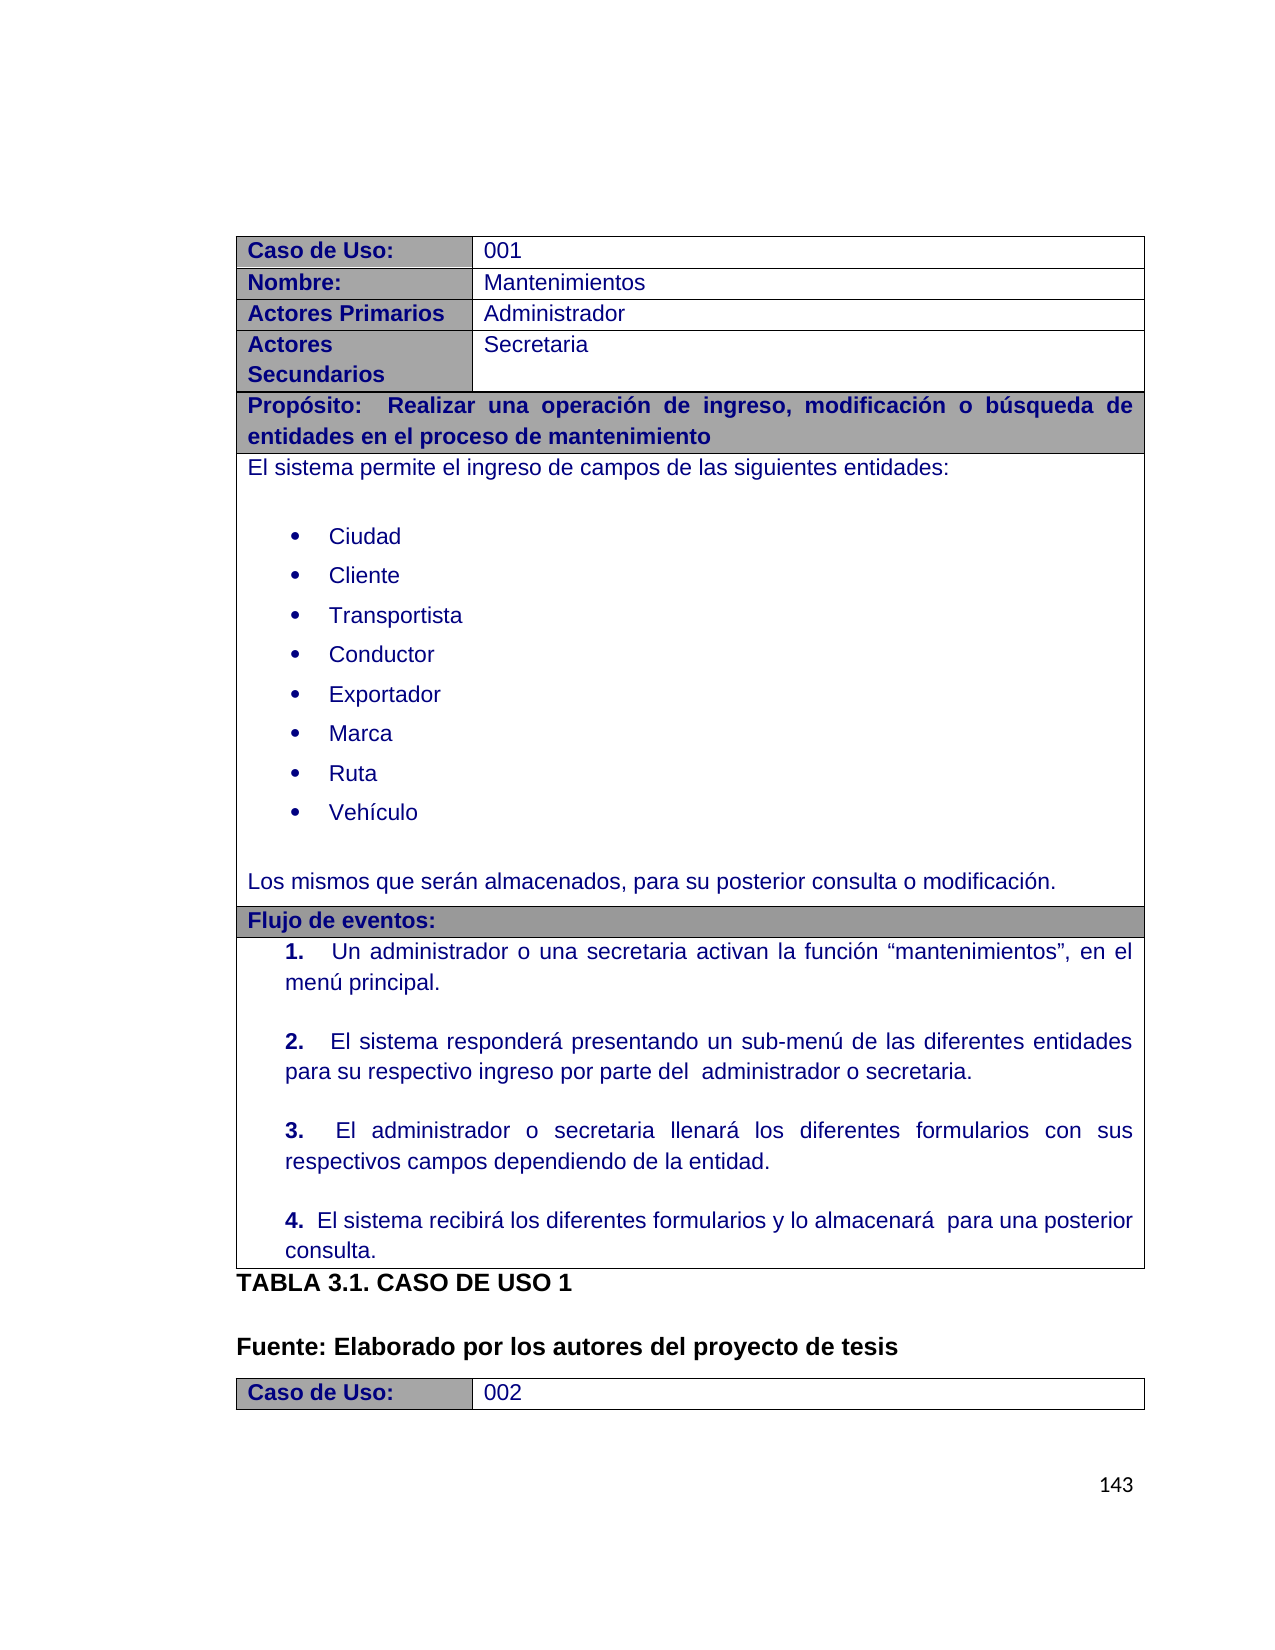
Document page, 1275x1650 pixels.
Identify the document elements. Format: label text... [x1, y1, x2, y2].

table_cell Administrador [473, 300, 1144, 330]
table_cell Actores Secundarios [237, 331, 472, 391]
text TABLA 3.1. CASO DE USO 1 [236, 1269, 1133, 1297]
table_header 002 [473, 1379, 1144, 1409]
table_cell Propósito: Realizar una operación de ingreso, modificación o búsqueda de entidades en el proceso de mantenimiento [237, 393, 1144, 453]
table_cell Nombre: [237, 269, 472, 299]
table_cell Flujo de eventos: [237, 907, 1144, 937]
table_cell 1. Un administrador o una secretaria activan la función “mantenimientos”, en el menú principal. 2. El sistema responderá presentando un sub-menú de las diferentes entidades para su respectivo ingreso por parte del administrador o secretaria. 3. El administrador o secretaria llenará los diferentes formularios con sus respectivos campos dependiendo de la entidad. 4. El sistema recibirá los diferentes formularios y lo almacenará para una posterior consulta. [237, 938, 1144, 1267]
table_header Caso de Uso: [237, 237, 472, 267]
text Fuente: Elaborado por los autores del proyecto de tesis [236, 1332, 1133, 1361]
table_header Caso de Uso: [237, 1379, 472, 1409]
table_cell Mantenimientos [473, 269, 1144, 299]
table_cell Secretaria [473, 331, 1144, 391]
table_header 001 [473, 237, 1144, 267]
table_cell Actores Primarios [237, 300, 472, 330]
table_cell El sistema permite el ingreso de campos de las siguientes entidades: Ciudad Cliente Transportista Conductor Exportador Marca Ruta Vehículo Los mismos que serán almacenados, para su posterior consulta o modificación. [237, 454, 1144, 906]
